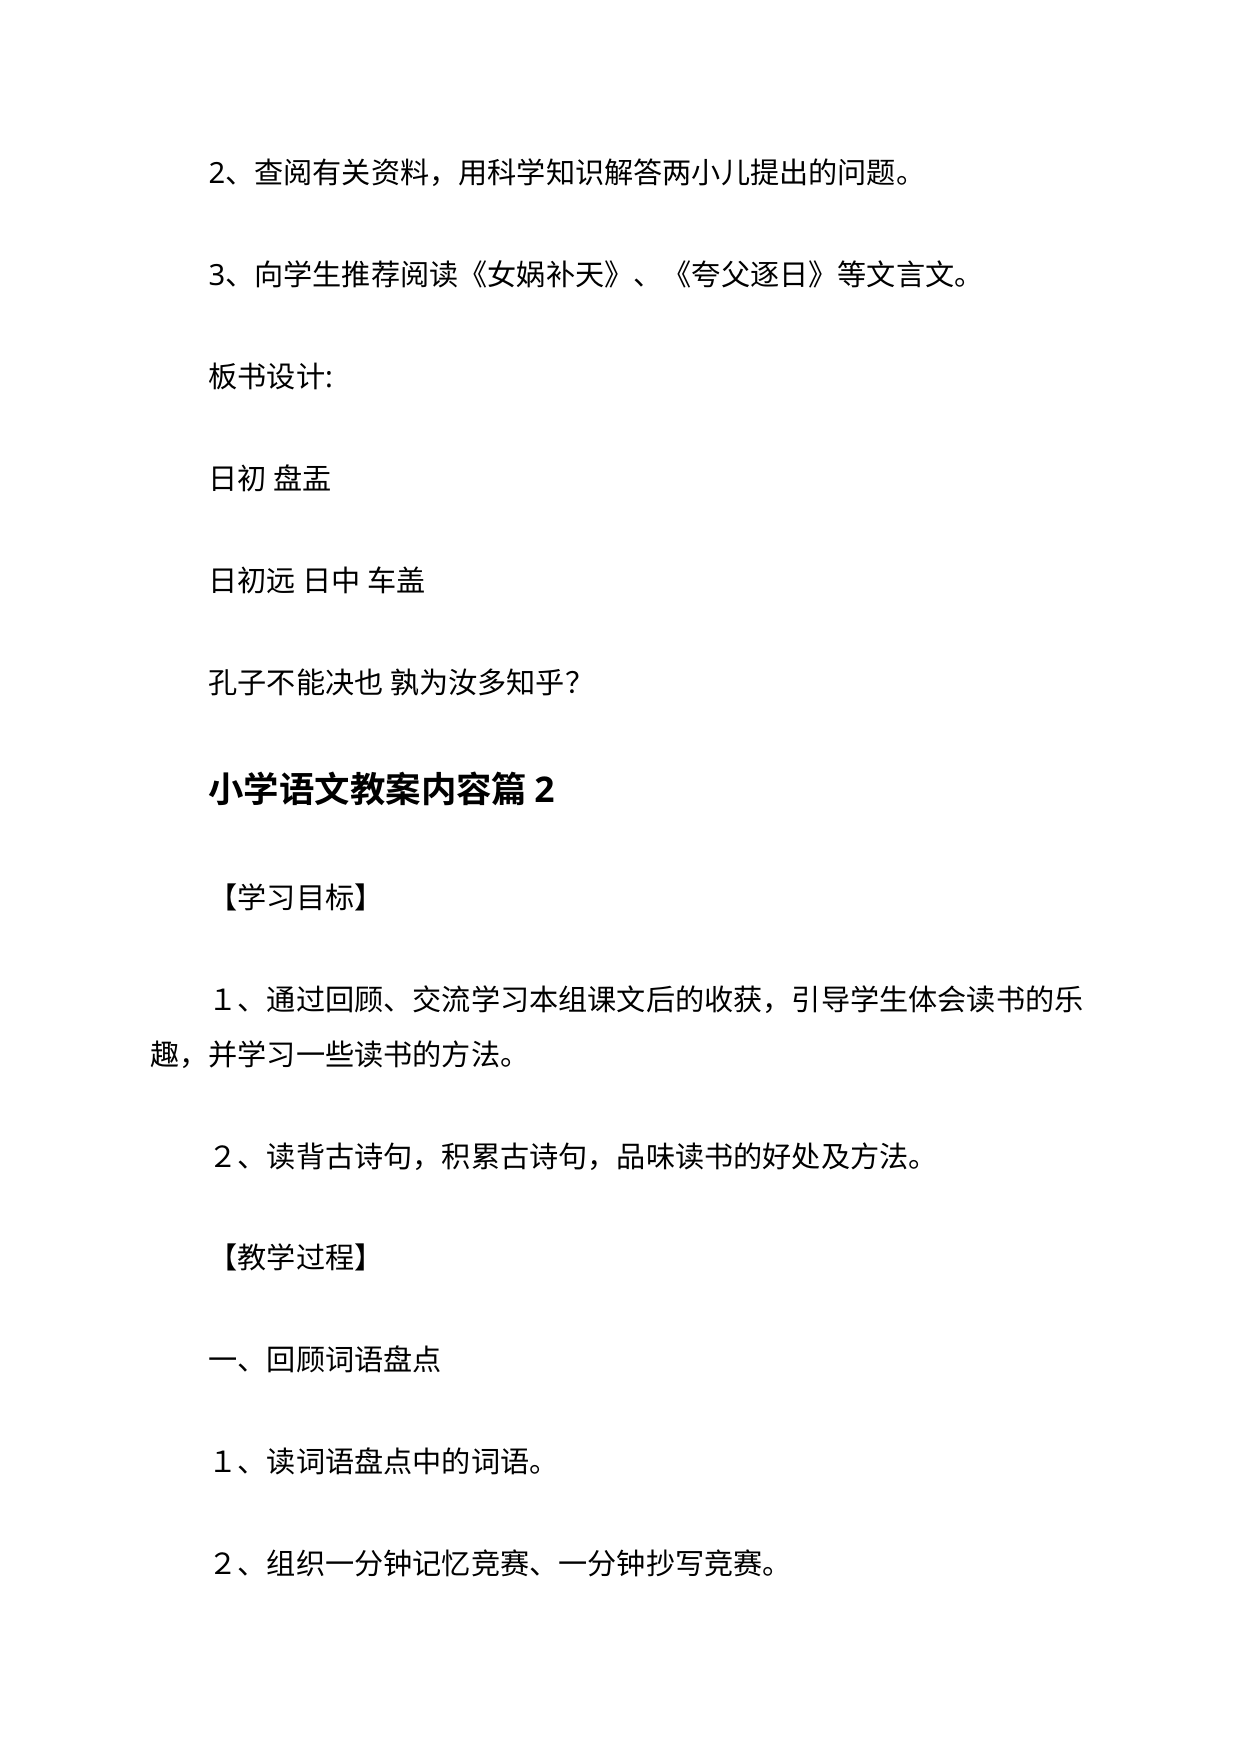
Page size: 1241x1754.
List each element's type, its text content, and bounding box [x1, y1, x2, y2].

text １、通过回顾、交流学习本组课文后的收获，引导学生体会读书的乐趣，并学习一些读书的方法。 [150, 977, 1090, 1074]
text １、读词语盘点中的词语。 [150, 1438, 1090, 1481]
text 【教学过程】 [150, 1235, 1090, 1277]
text 3、向学生推荐阅读《女娲补天》、《夸父逐日》等文言文。 [150, 252, 1090, 294]
text 日初远 日中 车盖 [150, 558, 1090, 600]
text 2、查阅有关资料，用科学知识解答两小儿提出的问题。 [150, 150, 1090, 192]
text 小学语文教案内容篇2 [150, 761, 1090, 813]
text 孔子不能决也 孰为汝多知乎？ [150, 659, 1090, 702]
text 【学习目标】 [150, 875, 1090, 917]
text 板书设计: [150, 354, 1090, 396]
text ２、组织一分钟记忆竞赛、一分钟抄写竞赛。 [150, 1540, 1090, 1583]
text ２、读背古诗句，积累古诗句，品味读书的好处及方法。 [150, 1133, 1090, 1176]
text 日初 盘盂 [150, 456, 1090, 498]
text 一、回顾词语盘点 [150, 1337, 1090, 1379]
